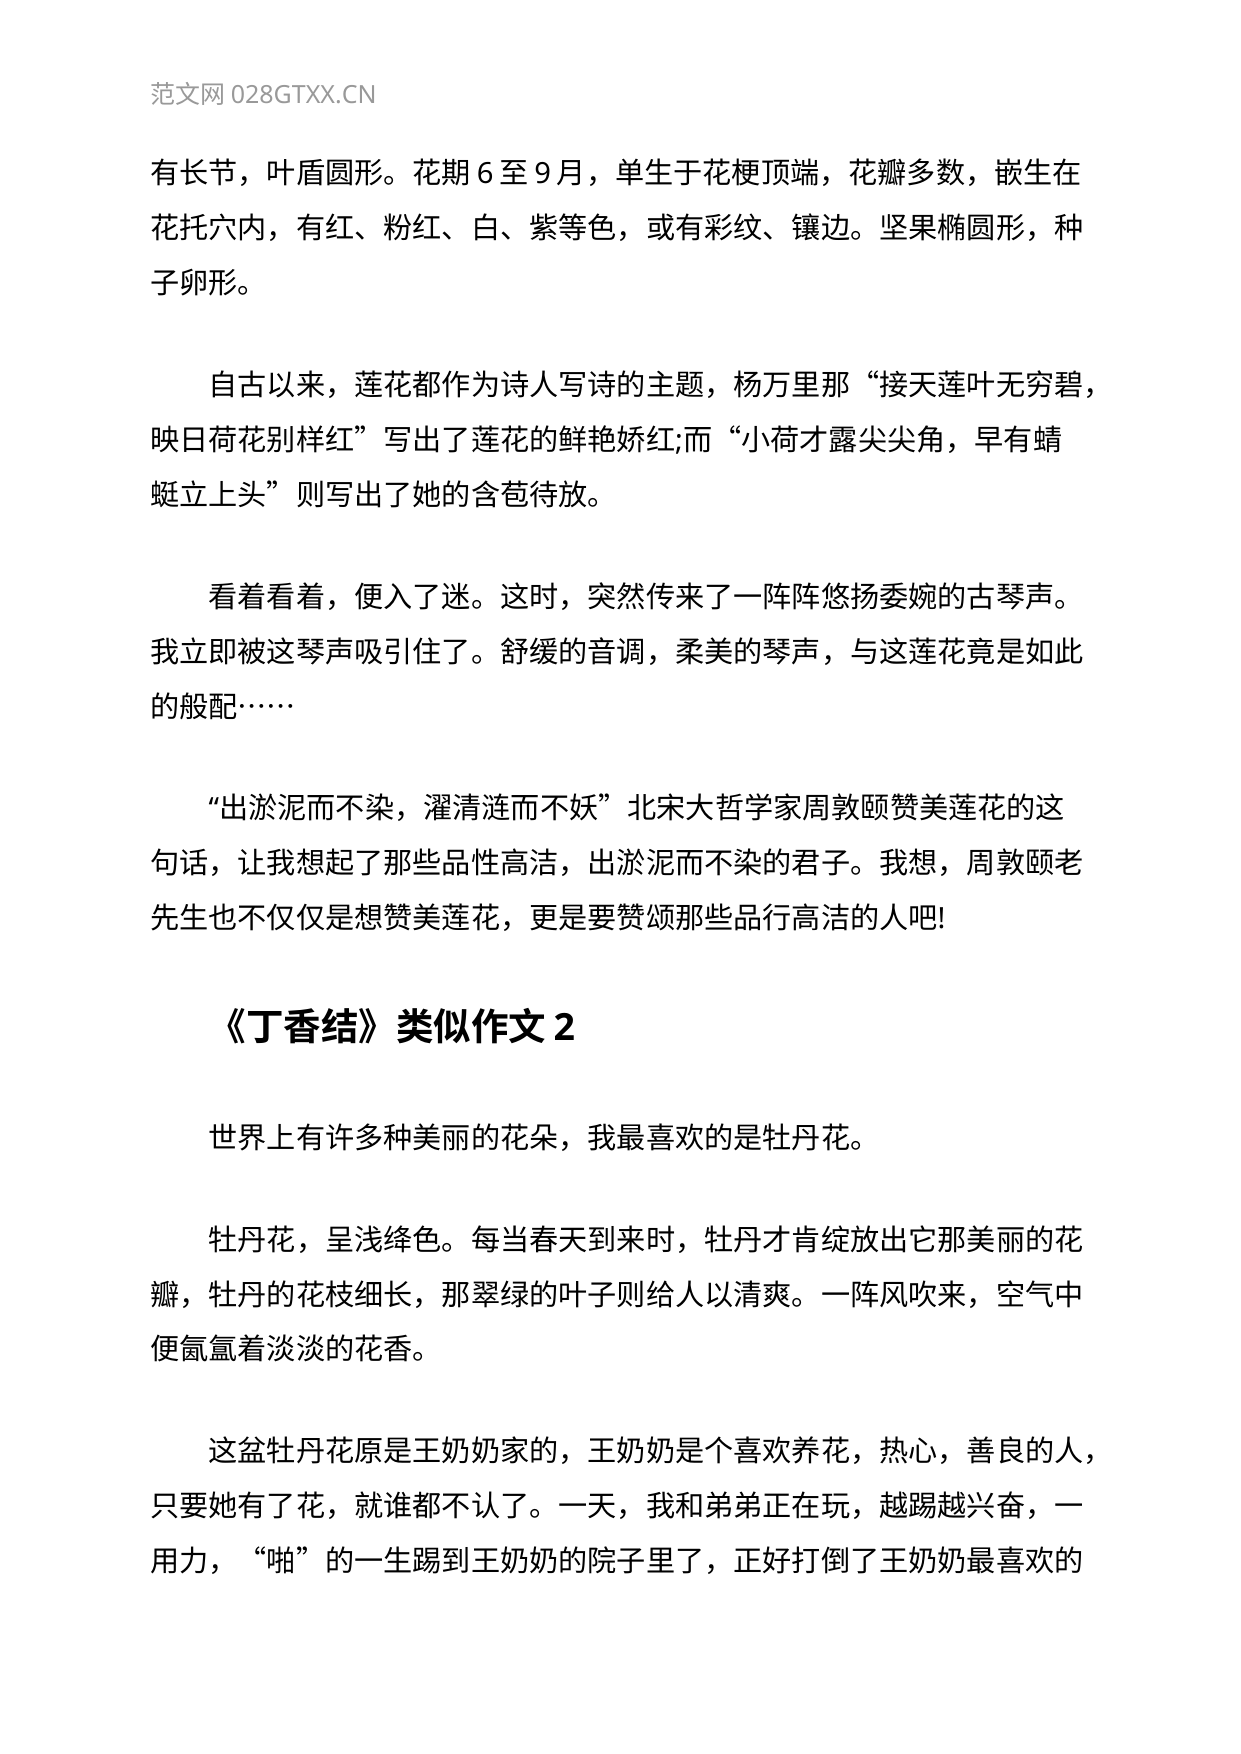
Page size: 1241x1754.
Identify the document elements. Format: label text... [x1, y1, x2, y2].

text 《丁香结》类似作文2 [150, 997, 1090, 1051]
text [150, 1428, 1090, 1580]
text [150, 150, 1090, 302]
text 看着看着，便入了迷。这时，突然传来了一阵阵悠扬委婉的古琴声。我立即被这琴声吸引住了。舒缓的音调，柔美的琴声，与这莲花竟是如此的般配…… [150, 573, 1090, 725]
text 世界上有许多种美丽的花朵，我最喜欢的是牡丹花。 [150, 1114, 1090, 1157]
text “出淤泥而不染，濯清涟而不妖”北宋大哲学家周敦颐赞美莲花的这句话，让我想起了那些品性高洁，出淤泥而不染的君子。我想，周敦颐老先生也不仅仅是想赞美莲花，更是要赞颂那些品行高洁的人吧! [150, 785, 1090, 937]
text 自古以来，莲花都作为诗人写诗的主题，杨万里那“接天莲叶无穷碧，映日荷花别样红”写出了莲花的鲜艳娇红;而“小荷才露尖尖角，早有蜻蜓立上头”则写出了她的含苞待放。 [150, 362, 1090, 514]
text 牡丹花，呈浅绛色。每当春天到来时，牡丹才肯绽放出它那美丽的花瓣，牡丹的花枝细长，那翠绿的叶子则给人以清爽。一阵风吹来，空气中便氤氲着淡淡的花香。 [150, 1216, 1090, 1368]
